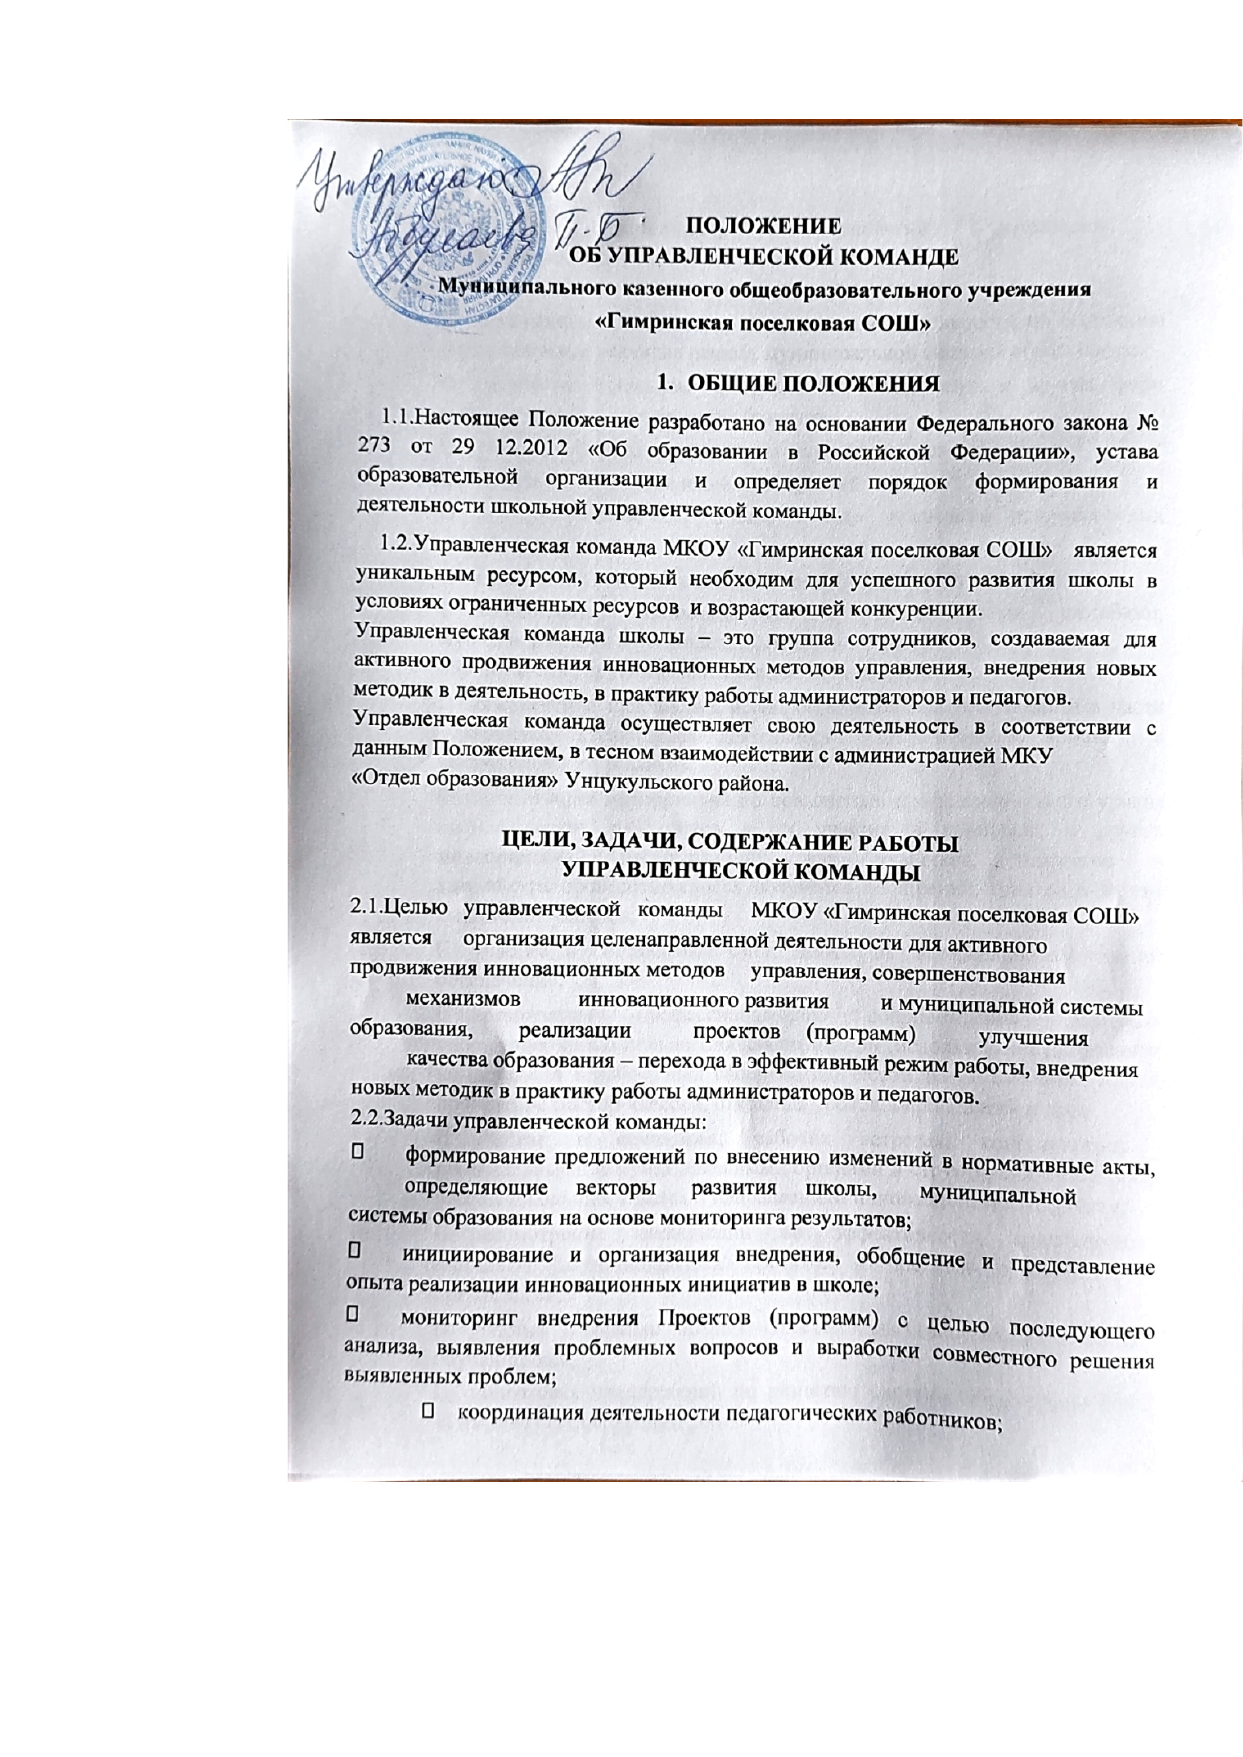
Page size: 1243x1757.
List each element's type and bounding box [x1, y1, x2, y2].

picture [289, 120, 1243, 1481]
